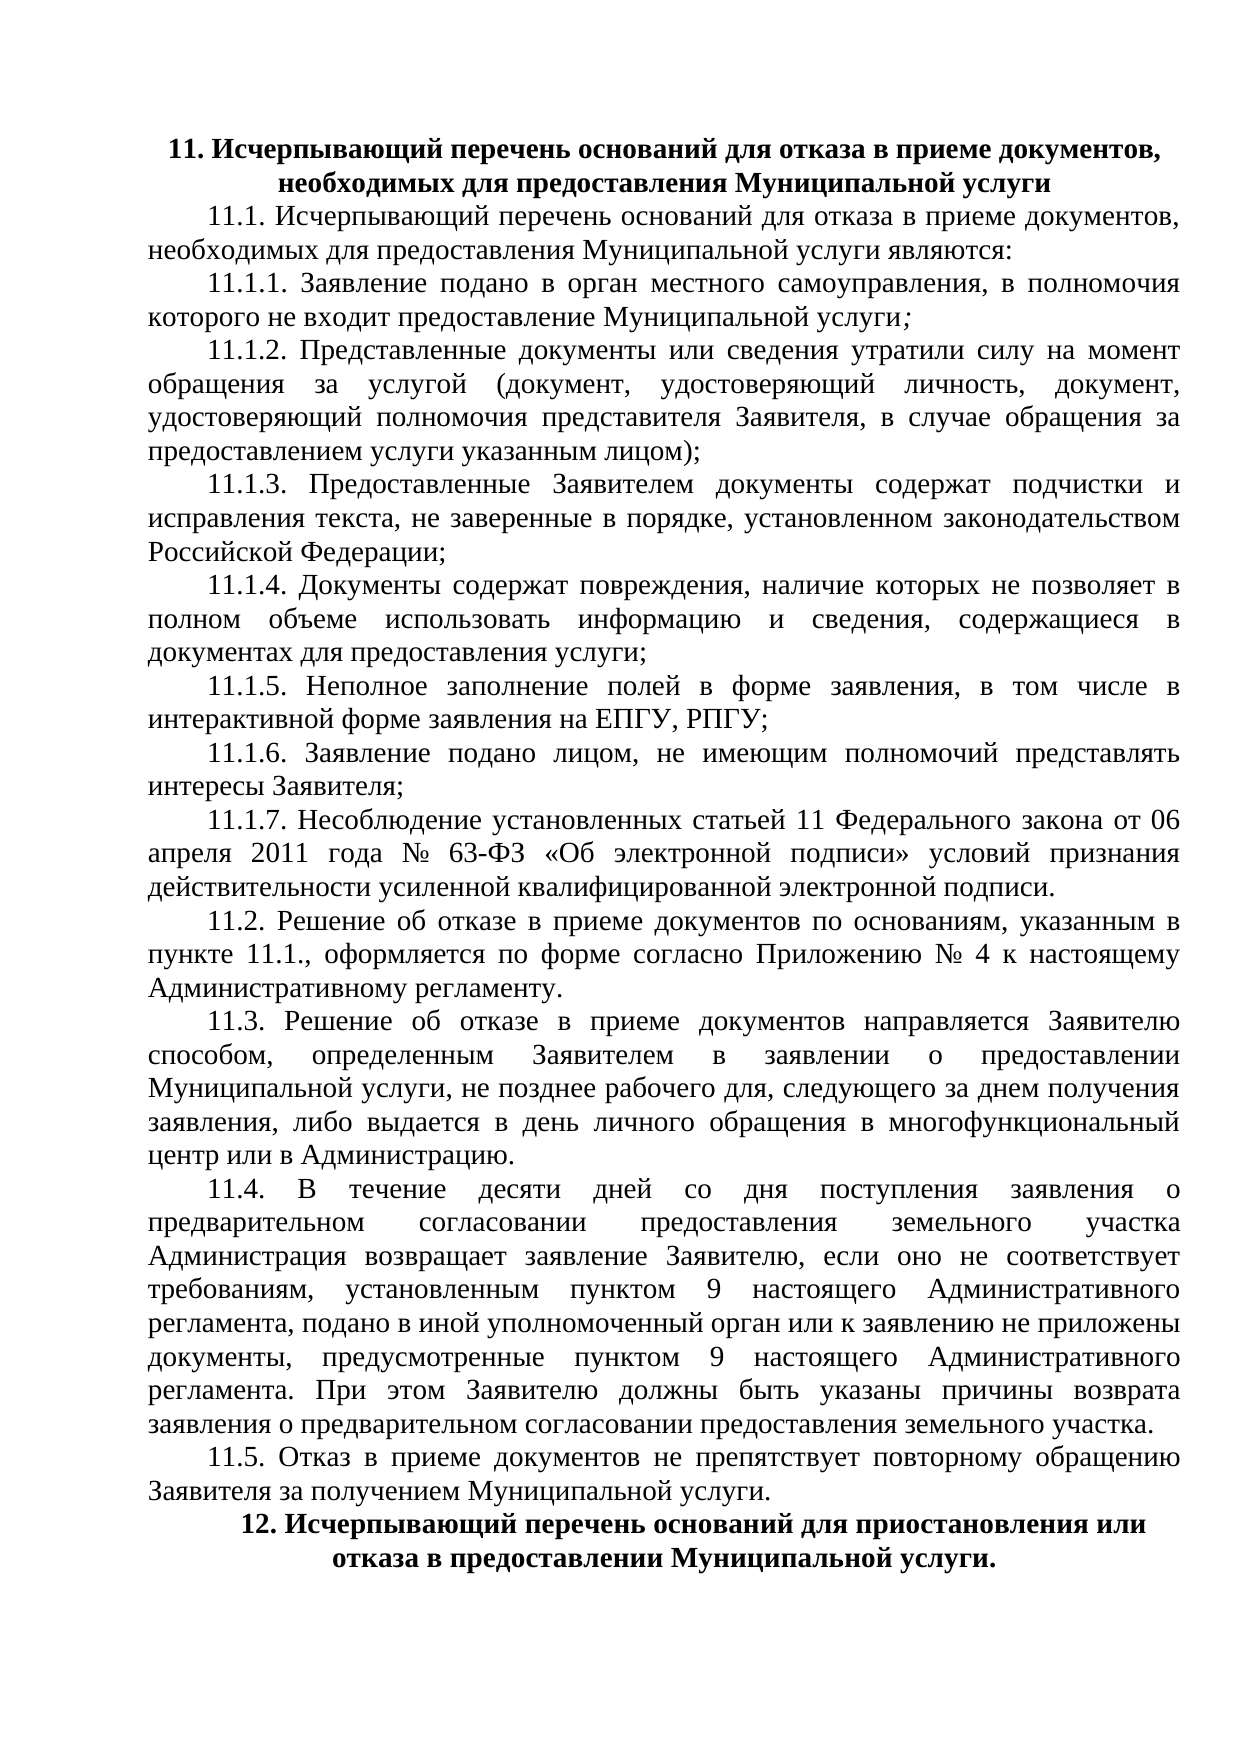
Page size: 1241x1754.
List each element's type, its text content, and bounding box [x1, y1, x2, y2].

text 11.1. Исчерпывающий перечень оснований для отказа в приеме документов, необходимых для предоставления Муниципальной услуги являются: [148, 198, 1181, 265]
text 12. Исчерпывающий перечень оснований для приостановления или отказа в предоставлении Муниципальной услуги. [148, 1506, 1181, 1573]
text 11.1.4. Документы содержат повреждения, наличие которых не позволяет в полном объеме использовать информацию и сведения, содержащиеся в документах для предоставления услуги; [148, 567, 1181, 668]
text 11.1.5. Неполное заполнение полей в форме заявления, в том числе в интерактивной форме заявления на ЕПГУ, РПГУ; [148, 668, 1181, 735]
text 11.1.3. Предоставленные Заявителем документы содержат подчистки и исправления текста, не заверенные в порядке, установленном законодательством Российской Федерации; [148, 467, 1181, 567]
text 11. Исчерпывающий перечень оснований для отказа в приеме документов, необходимых для предоставления Муниципальной услуги [148, 131, 1181, 198]
text 11.1.1. Заявление подано в орган местного самоуправления, в полномочия которого не входит предоставление Муниципальной услуги; [148, 265, 1181, 332]
text 11.2. Решение об отказе в приеме документов по основаниям, указанным в пункте 11.1., оформляется по форме согласно Приложению № 4 к настоящему Административному регламенту. [148, 903, 1181, 1003]
text 11.1.2. Представленные документы или сведения утратили силу на момент обращения за услугой (документ, удостоверяющий личность, документ, удостоверяющий полномочия представителя Заявителя, в случае обращения за предоставлением услуги указанным лицом); [148, 332, 1181, 467]
text 11.5. Отказ в приеме документов не препятствует повторному обращению Заявителя за получением Муниципальной услуги. [148, 1439, 1181, 1506]
text 11.1.7. Несоблюдение установленных статьей 11 Федерального закона от 06 апреля 2011 года № 63-ФЗ «Об электронной подписи» условий признания действительности усиленной квалифицированной электронной подписи. [148, 802, 1181, 903]
text 11.4. В течение десяти дней со дня поступления заявления о предварительном согласовании предоставления земельного участка Администрация возвращает заявление Заявителю, если оно не соответствует требованиям, установленным пунктом 9 настоящего Административного регламента, подано в иной уполномоченный орган или к заявлению не приложены документы, предусмотренные пунктом 9 настоящего Административного регламента. При этом Заявителю должны быть указаны причины возврата заявления о предварительном согласовании предоставления земельного участка. [148, 1171, 1181, 1439]
text 11.3. Решение об отказе в приеме документов направляется Заявителю способом, определенным Заявителем в заявлении о предоставлении Муниципальной услуги, не позднее рабочего для, следующего за днем получения заявления, либо выдается в день личного обращения в многофункциональный центр или в Администрацию. [148, 1003, 1181, 1171]
text 11.1.6. Заявление подано лицом, не имеющим полномочий представлять интересы Заявителя; [148, 735, 1181, 802]
